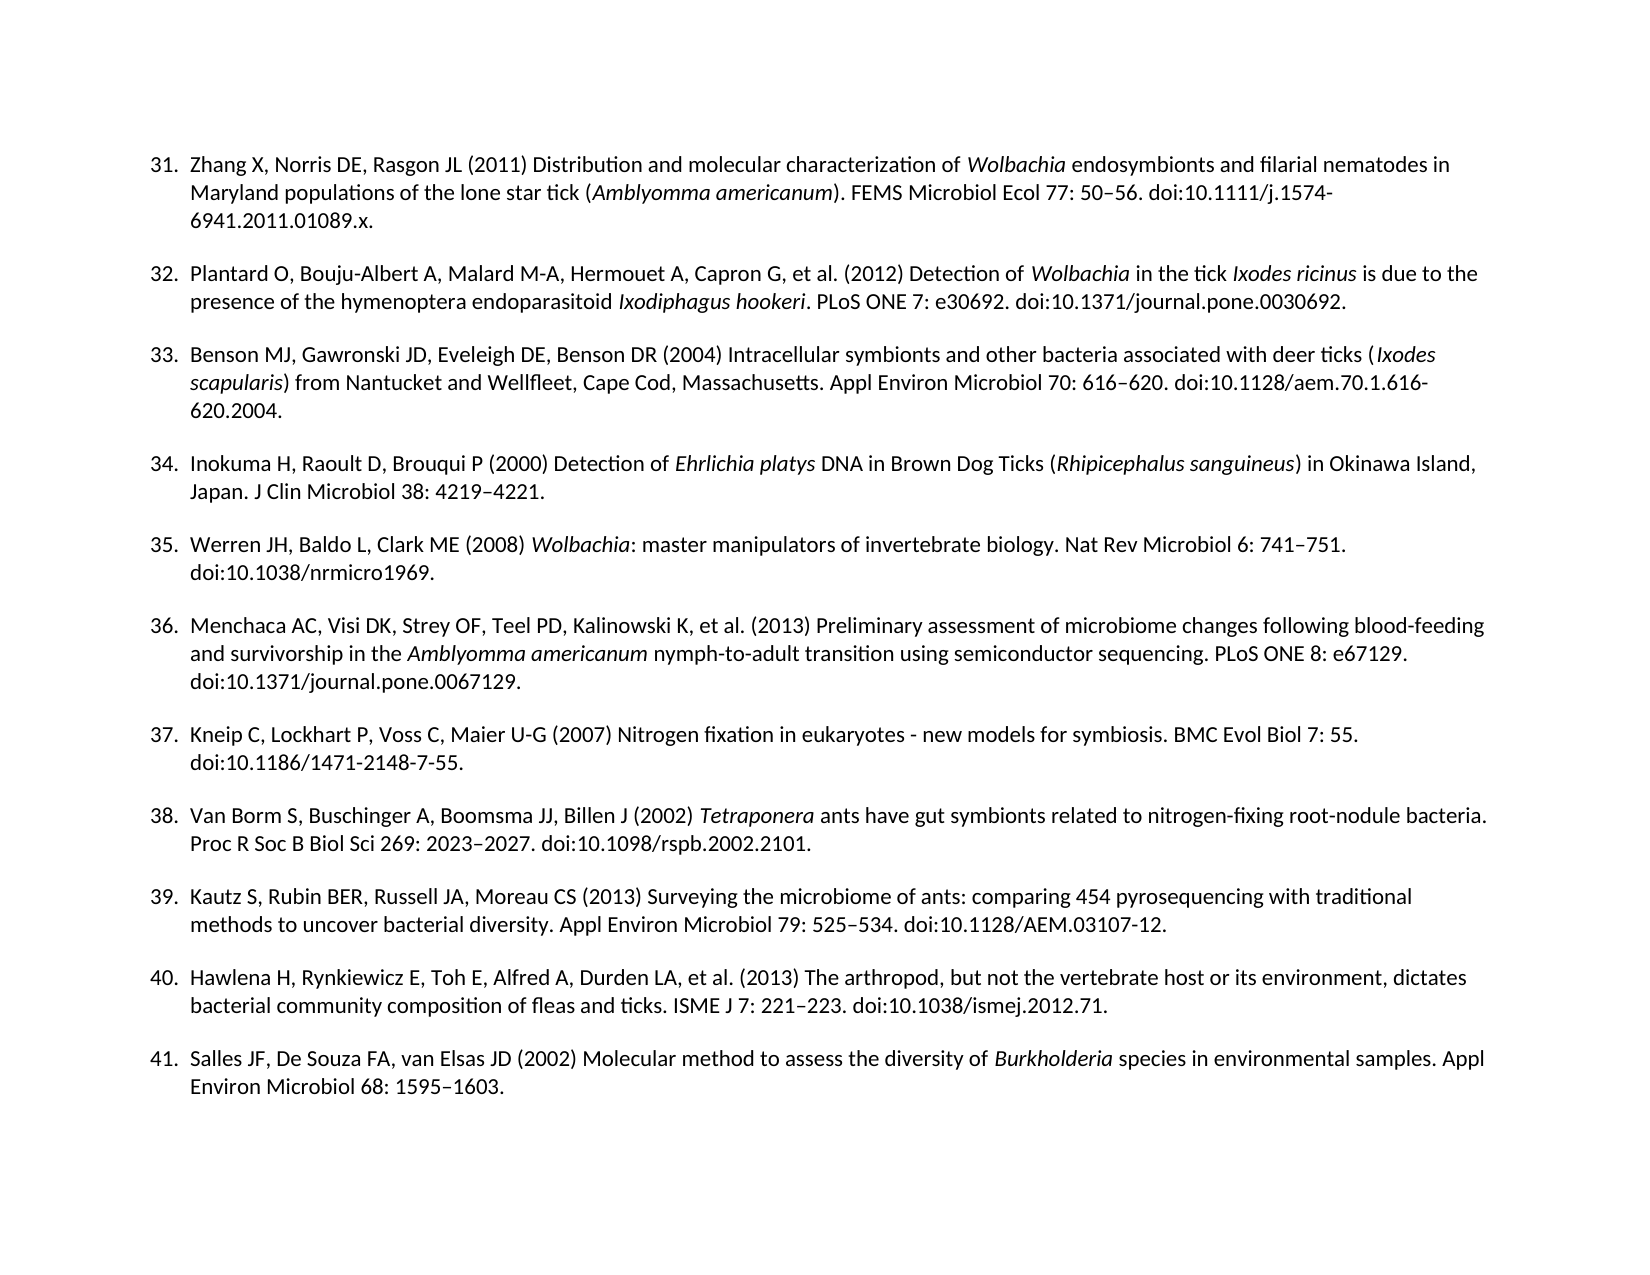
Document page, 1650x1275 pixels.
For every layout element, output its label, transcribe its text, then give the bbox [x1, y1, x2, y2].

text 34. Inokuma H, Raoult D, Brouqui P (2000) Detection of Ehrlichia platys DNA in Brown Dog Ticks (Rhipicephalus sanguineus) in Okinawa Island, Japan. J Clin Microbiol 38: 4219–4221. [150, 449, 1500, 505]
text 36. Menchaca AC, Visi DK, Strey OF, Teel PD, Kalinowski K, et al. (2013) Preliminary assessment of microbiome changes following blood-feeding and survivorship in the Amblyomma americanum nymph-to-adult transition using semiconductor sequencing. PLoS ONE 8: e67129. doi:10.1371/journal.pone.0067129. [150, 611, 1500, 695]
text 39. Kautz S, Rubin BER, Russell JA, Moreau CS (2013) Surveying the microbiome of ants: comparing 454 pyrosequencing with traditional methods to uncover bacterial diversity. Appl Environ Microbiol 79: 525–534. doi:10.1128/AEM.03107-12. [150, 882, 1500, 938]
text 38. Van Borm S, Buschinger A, Boomsma JJ, Billen J (2002) Tetraponera ants have gut symbionts related to nitrogen-fixing root-nodule bacteria. Proc R Soc B Biol Sci 269: 2023–2027. doi:10.1098/rspb.2002.2101. [150, 801, 1500, 857]
text 33. Benson MJ, Gawronski JD, Eveleigh DE, Benson DR (2004) Intracellular symbionts and other bacteria associated with deer ticks (Ixodes scapularis) from Nantucket and Wellfleet, Cape Cod, Massachusetts. Appl Environ Microbiol 70: 616–620. doi:10.1128/aem.70.1.616-620.2004. [150, 340, 1500, 424]
text 40. Hawlena H, Rynkiewicz E, Toh E, Alfred A, Durden LA, et al. (2013) The arthropod, but not the vertebrate host or its environment, dictates bacterial community composition of fleas and ticks. ISME J 7: 221–223. doi:10.1038/ismej.2012.71. [150, 963, 1500, 1019]
text 31. Zhang X, Norris DE, Rasgon JL (2011) Distribution and molecular characterization of Wolbachia endosymbionts and filarial nematodes in Maryland populations of the lone star tick (Amblyomma americanum). FEMS Microbiol Ecol 77: 50–56. doi:10.1111/j.1574-6941.2011.01089.x. [150, 150, 1500, 234]
text 35. Werren JH, Baldo L, Clark ME (2008) Wolbachia: master manipulators of invertebrate biology. Nat Rev Microbiol 6: 741–751. doi:10.1038/nrmicro1969. [150, 530, 1500, 586]
text 32. Plantard O, Bouju-Albert A, Malard M-A, Hermouet A, Capron G, et al. (2012) Detection of Wolbachia in the tick Ixodes ricinus is due to the presence of the hymenoptera endoparasitoid Ixodiphagus hookeri. PLoS ONE 7: e30692. doi:10.1371/journal.pone.0030692. [150, 259, 1500, 315]
text 37. Kneip C, Lockhart P, Voss C, Maier U-G (2007) Nitrogen fixation in eukaryotes - new models for symbiosis. BMC Evol Biol 7: 55. doi:10.1186/1471-2148-7-55. [150, 720, 1500, 776]
text 41. Salles JF, De Souza FA, van Elsas JD (2002) Molecular method to assess the diversity of Burkholderia species in environmental samples. Appl Environ Microbiol 68: 1595–1603. [150, 1044, 1500, 1101]
